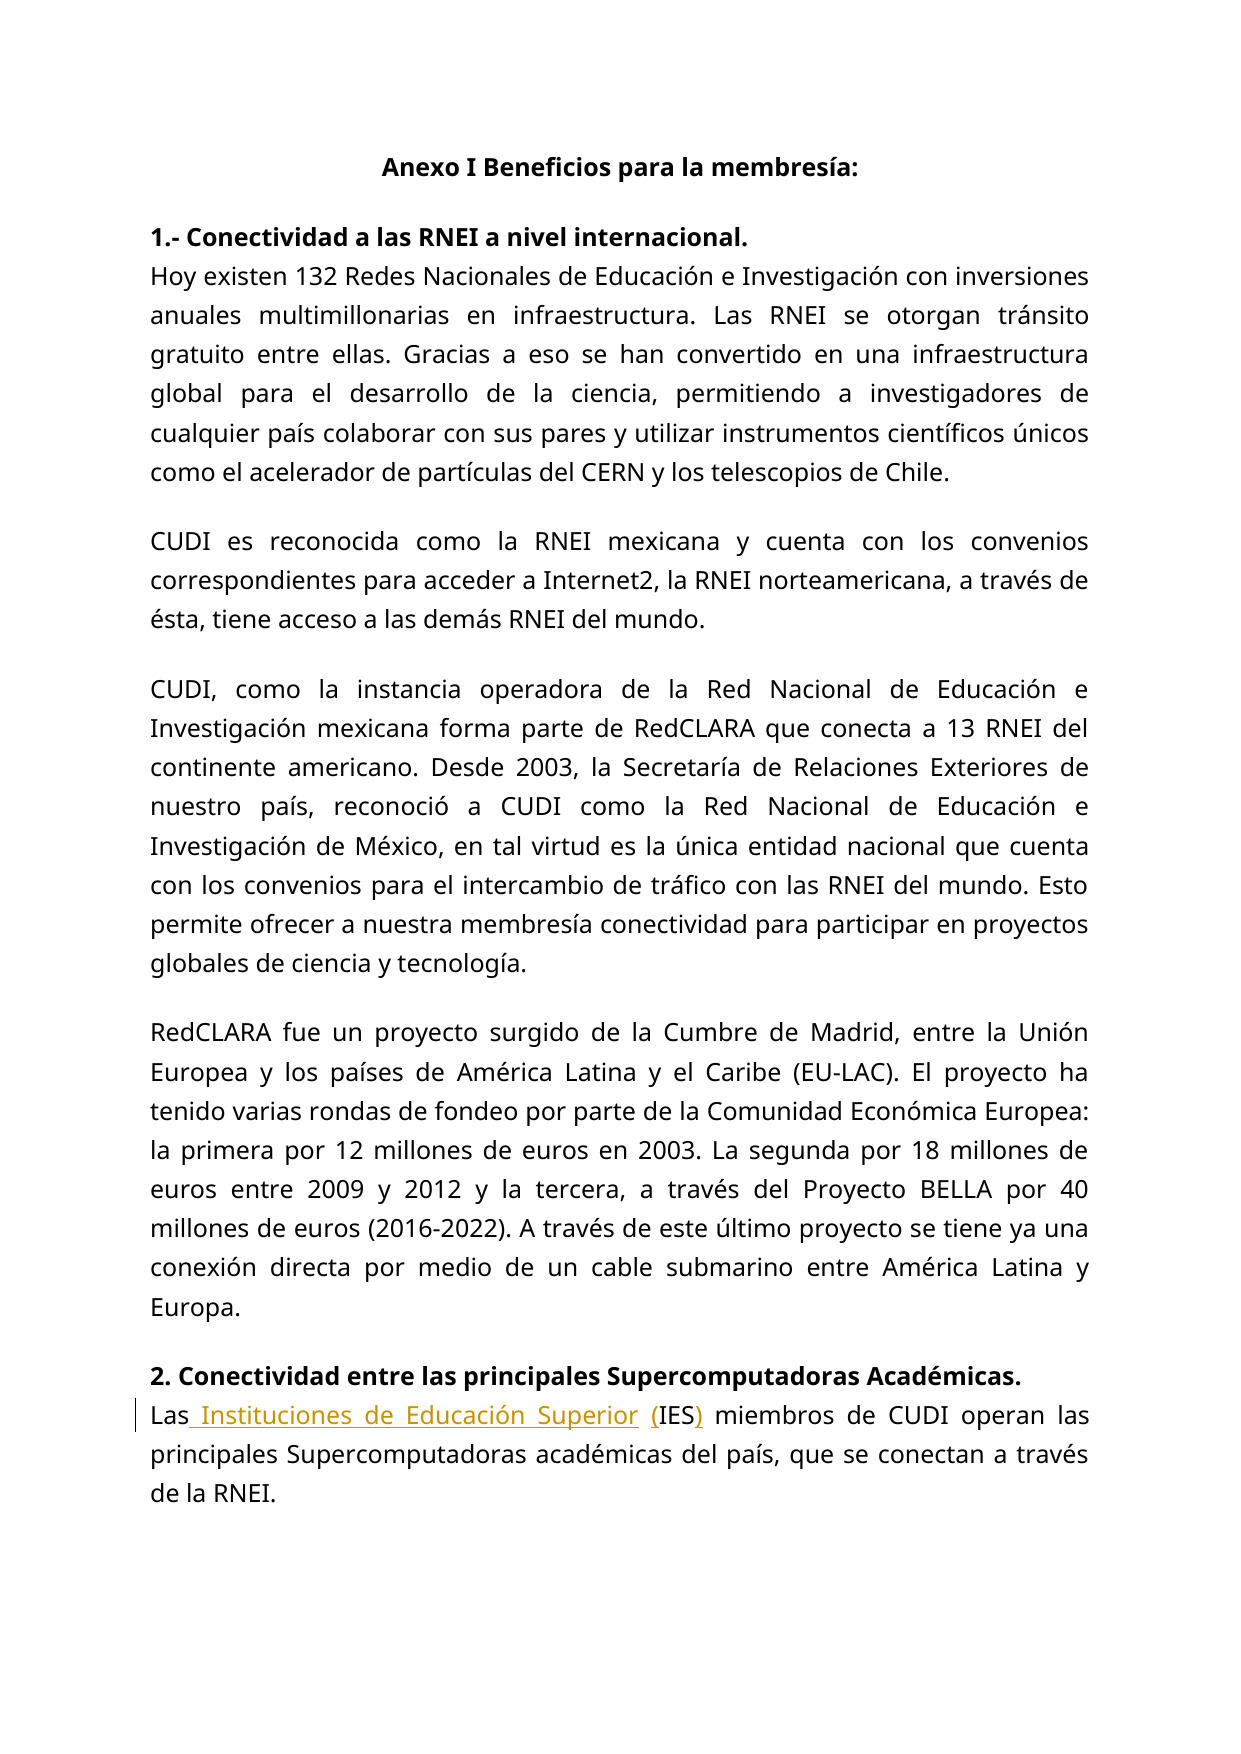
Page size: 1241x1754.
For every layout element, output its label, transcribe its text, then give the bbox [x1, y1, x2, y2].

text RedCLARA fue un proyecto surgido de la Cumbre de Madrid, entre la Unión Europea y los países de América Latina y el Caribe (EU-LAC). El proyecto ha tenido varias rondas de fondeo por parte de la Comunidad Económica Europea: la primera por 12 millones de euros en 2003. La segunda por 18 millones de euros entre 2009 y 2012 y la tercera, a través del Proyecto BELLA por 40 millones de euros (2016-2022). A través de este último proyecto se tiene ya una conexión directa por medio de un cable submarino entre América Latina y Europa. [150, 1015, 1090, 1323]
text Las IES miembros de CUDI operan las principales Supercomputadoras académicas del país, que se conectan a través de la RNEI. [150, 1398, 1090, 1510]
text Anexo I Beneficios para la membresía: [150, 150, 1090, 184]
text CUDI es reconocida como la RNEI mexicana y cuenta con los convenios correspondientes para acceder a Internet2, la RNEI norteamericana, a través de ésta, tiene acceso a las demás RNEI del mundo. [150, 524, 1090, 636]
text CUDI, como la instancia operadora de la Red Nacional de Educación e Investigación mexicana forma parte de RedCLARA que conecta a 13 RNEI del continente americano. Desde 2003, la Secretaría de Relaciones Exteriores de nuestro país, reconoció a CUDI como la Red Nacional de Educación e Investigación de México, en tal virtud es la única entidad nacional que cuenta con los convenios para el intercambio de tráfico con las RNEI del mundo. Esto permite ofrecer a nuestra membresía conectividad para participar en proyectos globales de ciencia y tecnología. [150, 671, 1090, 980]
text 2. Conectividad entre las principales Supercomputadoras Académicas. [150, 1358, 1090, 1393]
text 1.- Conectividad a las RNEI a nivel internacional. [150, 219, 1090, 253]
text Hoy existen 132 Redes Nacionales de Educación e Investigación con inversiones anuales multimillonarias en infraestructura. Las RNEI se otorgan tránsito gratuito entre ellas. Gracias a eso se han convertido en una infraestructura global para el desarrollo de la ciencia, permitiendo a investigadores de cualquier país colaborar con sus pares y utilizar instrumentos científicos únicos como el acelerador de partículas del CERN y los telescopios de Chile. [150, 258, 1090, 488]
